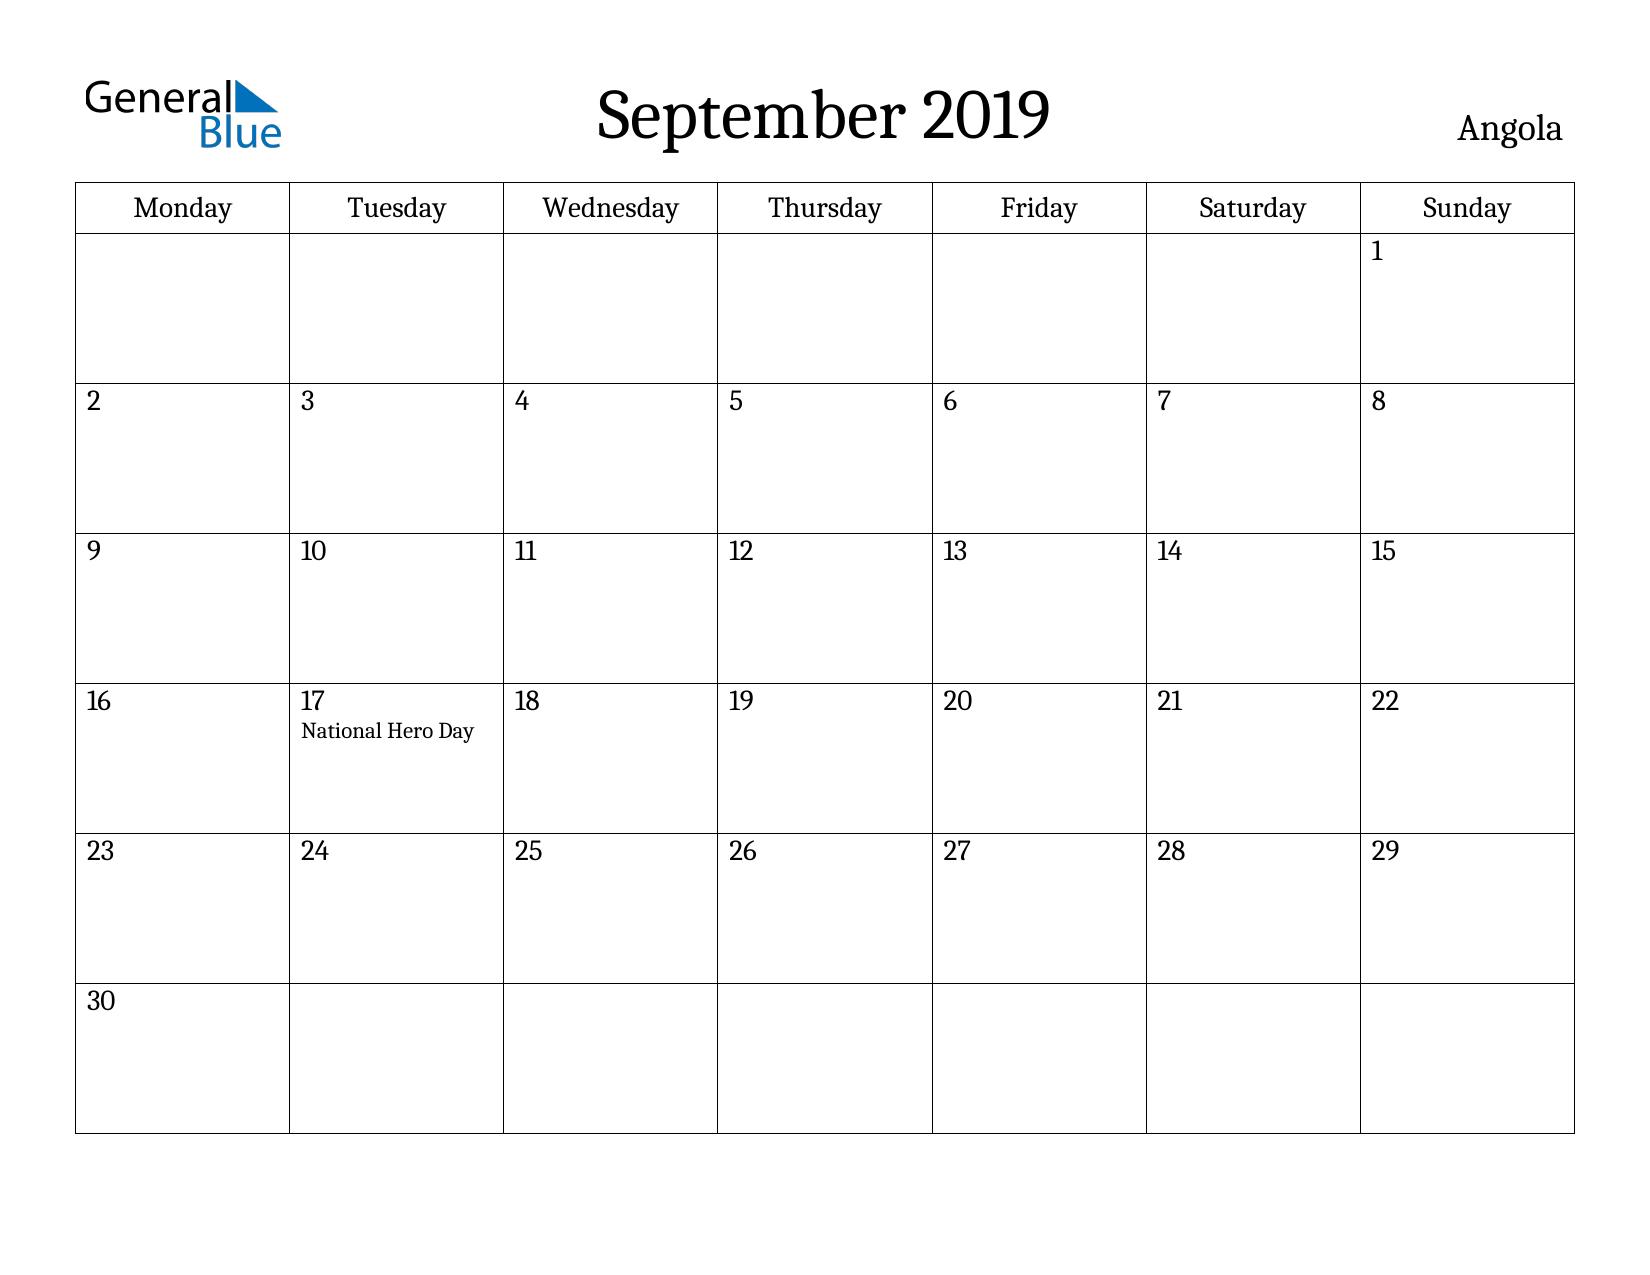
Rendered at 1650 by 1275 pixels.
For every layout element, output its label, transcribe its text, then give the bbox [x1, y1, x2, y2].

table_cell [933, 717, 1146, 833]
table_cell [1147, 567, 1360, 683]
table_cell [1361, 267, 1574, 383]
table_cell 9 [76, 534, 289, 567]
table_cell [718, 868, 932, 983]
table_cell [718, 1018, 932, 1133]
table_cell [1361, 868, 1574, 983]
table_cell [1361, 984, 1574, 1017]
table_cell [76, 417, 289, 533]
table_cell 30 [76, 984, 289, 1017]
table_cell [1147, 984, 1360, 1017]
table_cell 7 [1147, 384, 1360, 417]
table_cell [718, 567, 932, 683]
table_cell 28 [1147, 834, 1360, 867]
table_cell 29 [1361, 834, 1574, 867]
table_cell [504, 868, 717, 983]
table_cell [504, 267, 717, 383]
table_cell 16 [76, 684, 289, 717]
table_cell [290, 1018, 503, 1133]
table_cell 13 [933, 534, 1146, 567]
table_cell 27 [933, 834, 1146, 867]
table_cell 23 [76, 834, 289, 867]
table_cell [1361, 717, 1574, 833]
table_cell Sunday [1361, 183, 1574, 233]
table_cell National Hero Day [290, 717, 503, 833]
table_cell 21 [1147, 684, 1360, 717]
table_cell 2 [76, 384, 289, 417]
table_cell [1147, 267, 1360, 383]
table_cell [504, 717, 717, 833]
table_cell 14 [1147, 534, 1360, 567]
table_cell [504, 1018, 717, 1133]
table_cell [933, 267, 1146, 383]
table_cell 1 [1361, 234, 1574, 267]
table_cell Monday [76, 183, 289, 233]
table_cell [933, 868, 1146, 983]
table_cell 3 [290, 384, 503, 417]
table_cell [504, 567, 717, 683]
table_cell Saturday [1147, 183, 1360, 233]
table_cell [76, 1018, 289, 1133]
table_cell 4 [504, 384, 717, 417]
table_cell [718, 267, 932, 383]
table_cell 25 [504, 834, 717, 867]
table_cell 17 [290, 684, 503, 717]
table_cell Friday [933, 183, 1146, 233]
table_cell [504, 234, 717, 267]
table_cell [290, 417, 503, 533]
table_cell [718, 984, 932, 1017]
table_cell [1147, 1018, 1360, 1133]
table_cell [718, 234, 932, 267]
table_cell [76, 267, 289, 383]
table_cell [290, 234, 503, 267]
table_cell 24 [290, 834, 503, 867]
table_cell [504, 984, 717, 1017]
table_cell [1147, 417, 1360, 533]
table_cell [290, 567, 503, 683]
table_cell [1147, 717, 1360, 833]
table_cell Tuesday [290, 183, 503, 233]
table_cell [290, 267, 503, 383]
table_header September 2019 [504, 75, 1146, 182]
table_cell [933, 1018, 1146, 1133]
table_cell [933, 567, 1146, 683]
table_cell 19 [718, 684, 932, 717]
table_cell [1147, 234, 1360, 267]
table_cell [76, 234, 289, 267]
table_cell [290, 868, 503, 983]
table_cell 18 [504, 684, 717, 717]
table_cell [933, 984, 1146, 1017]
table_cell [933, 234, 1146, 267]
table_cell 8 [1361, 384, 1574, 417]
table_cell 11 [504, 534, 717, 567]
table_cell [504, 417, 717, 533]
table_header [76, 75, 503, 182]
table_cell [718, 717, 932, 833]
table_cell [1147, 868, 1360, 983]
table_cell [76, 567, 289, 683]
table_cell 26 [718, 834, 932, 867]
table_cell 6 [933, 384, 1146, 417]
table_cell 10 [290, 534, 503, 567]
table_cell [290, 984, 503, 1017]
picture [86, 80, 281, 148]
table_cell [76, 717, 289, 833]
table_cell [1361, 417, 1574, 533]
table_cell 22 [1361, 684, 1574, 717]
table_cell [76, 868, 289, 983]
table_cell 12 [718, 534, 932, 567]
table_cell Wednesday [504, 183, 717, 233]
table_cell Thursday [718, 183, 932, 233]
table_cell [1361, 567, 1574, 683]
table_cell 15 [1361, 534, 1574, 567]
table_cell 20 [933, 684, 1146, 717]
table_header Angola [1146, 75, 1574, 182]
table_cell [933, 417, 1146, 533]
table_cell 5 [718, 384, 932, 417]
table_cell [718, 417, 932, 533]
table_cell [1361, 1018, 1574, 1133]
